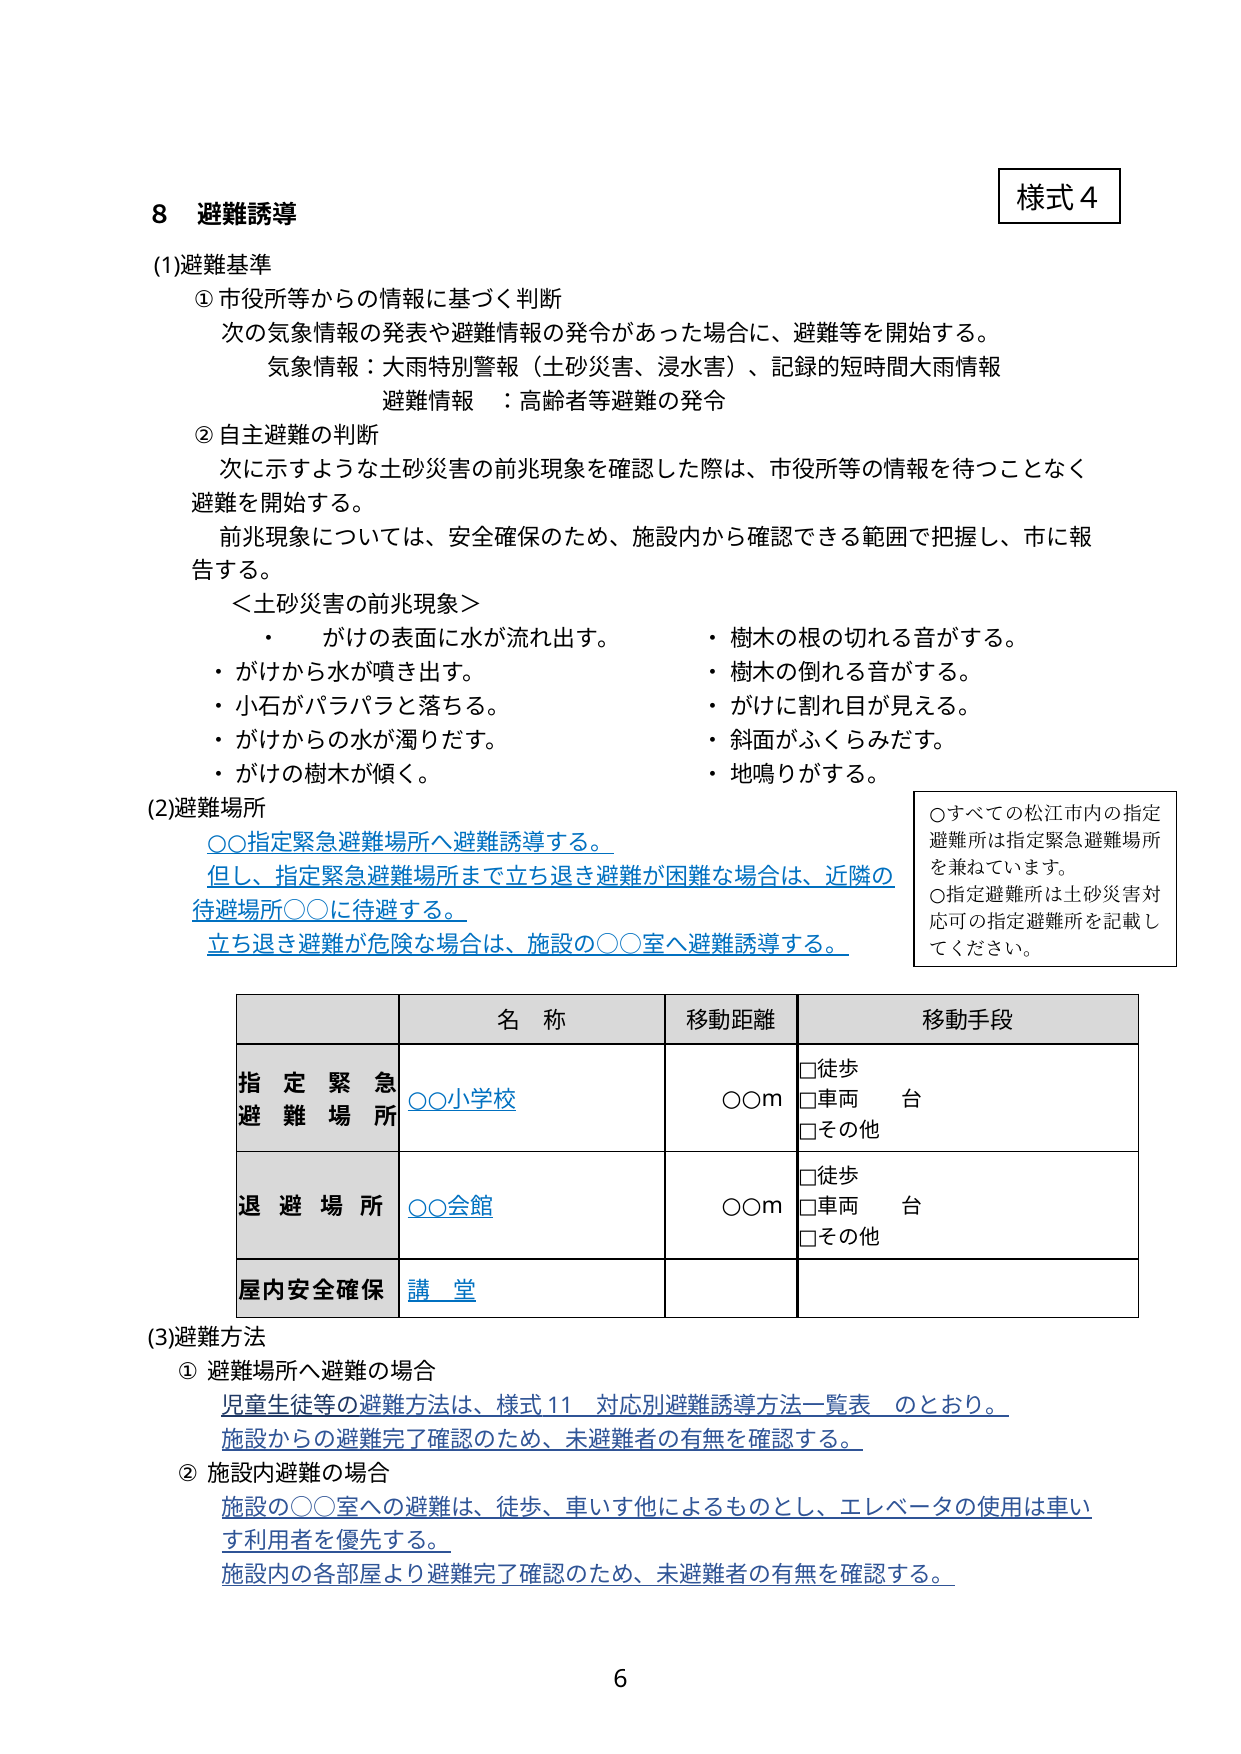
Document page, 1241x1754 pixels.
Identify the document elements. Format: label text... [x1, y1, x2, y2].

table_header [237, 995, 398, 1043]
text ・ がけからの水が濁りだす。 [207, 722, 598, 756]
text ・ がけの樹木が傾く。 [207, 756, 598, 790]
text 施設の○○室への避難は、徒歩、車いす他によるものとし、エレベータの使用は車いす利用者を優先する。 [221, 1518, 1092, 1556]
table_cell ○○会館 [400, 1152, 664, 1258]
text 施設の○○室への避難は、徒歩、車いす他によるものとし、エレベータの使用は車いす利用者を優先する。 [221, 1488, 1092, 1517]
table_cell □徒歩 □車両 台 □その他 [799, 1045, 1138, 1151]
table_cell 退避場所 [237, 1152, 398, 1258]
text ・ 樹木の根の切れる音がする。 [701, 620, 1092, 654]
text ○○指定緊急避難場所へ避難誘導する。 [192, 824, 901, 858]
text 前兆現象については、安全確保のため、施設内から確認できる範囲で把握し、市に報告する。 [191, 518, 1092, 586]
text (2)避難場所 [148, 790, 1092, 824]
table_cell [666, 1260, 796, 1317]
text 児童生徒等の避難方法は、様式11 対応別避難誘導方法一覧表 のとおり。 [221, 1386, 1001, 1415]
text (3)避難方法 [148, 1318, 1092, 1352]
text ②自主避難の判断 [148, 416, 1092, 450]
text 次の気象情報の発表や避難情報の発令があった場合に、避難等を開始する。 [222, 314, 1092, 348]
list 避難場所へ避難の場合 [177, 1352, 1092, 1386]
table_header 移動距離 [666, 995, 796, 1043]
text ・ がけに割れ目が見える。 [701, 688, 1092, 722]
text 気象情報：大雨特別警報（土砂災害、浸水害）、記録的短時間大雨情報 [222, 348, 1092, 382]
text ・ がけから水が噴き出す。 [207, 654, 598, 688]
table_cell □徒歩 □車両 台 □その他 [799, 1152, 1138, 1258]
text (1)避難基準 [148, 246, 1092, 280]
table_cell ○○小学校 [400, 1045, 664, 1151]
table_cell ○○m [666, 1045, 796, 1151]
table_header 名 称 [400, 995, 664, 1043]
text ８ 避難誘導 [148, 178, 1092, 246]
text ・ がけの表面に水が流れ出す。 [207, 620, 598, 654]
text ・ 小石がパラパラと落ちる。 [207, 688, 598, 722]
table_cell 指定緊急 避難場所 [237, 1045, 398, 1151]
table_cell ○○m [666, 1152, 796, 1258]
text 施設からの避難完了確認のため、未避難者の有無を確認する。 [221, 1420, 1092, 1454]
text ＜土砂災害の前兆現象＞ [202, 586, 1092, 620]
table_cell 屋内安全確保 [237, 1260, 398, 1317]
table_header 移動手段 [799, 995, 1138, 1043]
text 施設内の各部屋より避難完了確認のため、未避難者の有無を確認する。 [221, 1556, 1092, 1590]
table_cell 講 堂 [400, 1260, 664, 1317]
text 立ち退き避難が危険な場合は、施設の○○室へ避難誘導する。 [192, 926, 901, 959]
text ①市役所等からの情報に基づく判断 [148, 280, 1092, 314]
text ・ 地鳴りがする。 [701, 756, 1092, 790]
text 次に示すような土砂災害の前兆現象を確認した際は、市役所等の情報を待つことなく避難を開始する。 [191, 450, 1092, 518]
list 施設内避難の場合 [177, 1454, 1092, 1488]
table_cell [799, 1260, 1138, 1317]
text ・ 斜面がふくらみだす。 [701, 722, 1092, 756]
text 但し、指定緊急避難場所まで立ち退き避難が困難な場合は、近隣の待避場所○○に待避する。 [192, 858, 901, 926]
text ・ 樹木の倒れる音がする。 [701, 654, 1092, 688]
text 避難情報 ：高齢者等避難の発令 [222, 382, 1092, 416]
